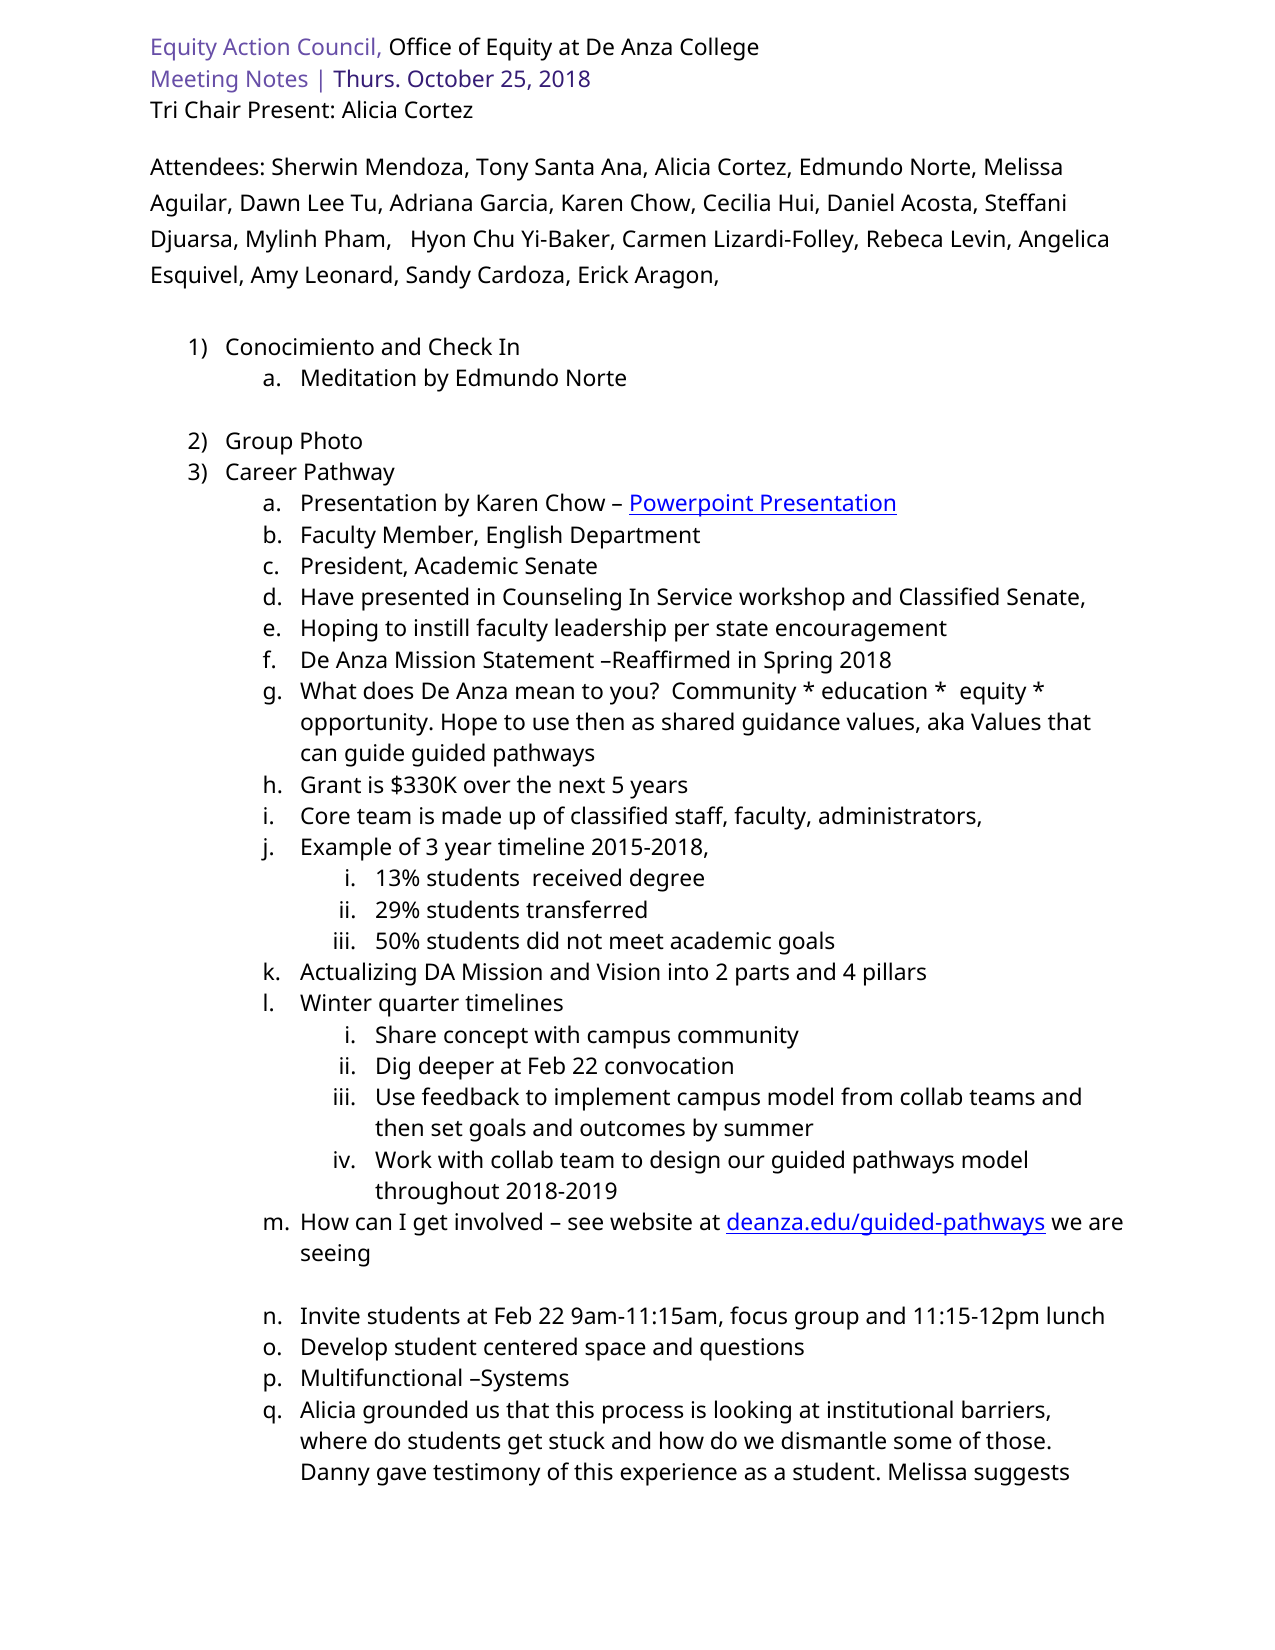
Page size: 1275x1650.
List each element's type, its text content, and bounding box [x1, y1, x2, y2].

list Grant is $330K over the next 5 years [262, 768, 1125, 800]
list Develop student centered space and questions [262, 1331, 1125, 1362]
list Faculty Member, English Department [262, 518, 1125, 550]
list Share concept with campus community [356, 1018, 1125, 1050]
list Conocimiento and Check In [187, 331, 1125, 362]
list Have presented in Counseling In Service workshop and Classified Senate, [262, 581, 1125, 612]
text Attendees: Sherwin Mendoza, Tony Santa Ana, Alicia Cortez, Edmundo Norte, Melissa Aguilar, Dawn Lee Tu, Adriana Garcia, Karen Chow, Cecilia Hui, Daniel Acosta, Steffani Djuarsa, Mylinh Pham, Hyon Chu Yi-Baker, Carmen Lizardi-Folley, Rebeca Levin, Angelica Esquivel, Amy Leonard, Sandy Cardoza, Erick Aragon, [150, 151, 1125, 290]
list Multifunctional –Systems [262, 1362, 1125, 1393]
list Example of 3 year timeline 2015-2018, [262, 831, 1125, 862]
list What does De Anza mean to you? Community * education * equity * opportunity. Hope to use then as shared guidance values, aka Values that can guide guided pathways [262, 675, 1125, 768]
list 29% students transferred [356, 893, 1125, 925]
list Career Pathway [187, 456, 1125, 487]
list Meditation by Edmundo Norte [262, 362, 1125, 393]
list Invite students at Feb 22 9am-11:15am, focus group and 11:15-12pm lunch [262, 1300, 1125, 1331]
list President, Academic Senate [262, 550, 1125, 581]
list Presentation by Karen Chow – Powerpoint Presentation [262, 487, 1125, 518]
list Group Photo [187, 425, 1125, 456]
list Dig deeper at Feb 22 convocation [356, 1050, 1125, 1081]
list 13% students received degree [356, 862, 1125, 893]
list Hoping to instill faculty leadership per state encouragement [262, 612, 1125, 643]
list Core team is made up of classified staff, faculty, administrators, [262, 800, 1125, 831]
list Work with collab team to design our guided pathways model throughout 2018-2019 [356, 1143, 1125, 1206]
list De Anza Mission Statement –Reaffirmed in Spring 2018 [262, 643, 1125, 675]
list Use feedback to implement campus model from collab teams and then set goals and outcomes by summer [356, 1081, 1125, 1143]
list How can I get involved – see website at deanza.edu/guided-pathways we are seeing [262, 1206, 1125, 1268]
list 50% students did not meet academic goals [356, 925, 1125, 956]
list Actualizing DA Mission and Vision into 2 parts and 4 pillars [262, 956, 1125, 987]
list Winter quarter timelines [262, 987, 1125, 1018]
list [262, 1393, 1125, 1487]
